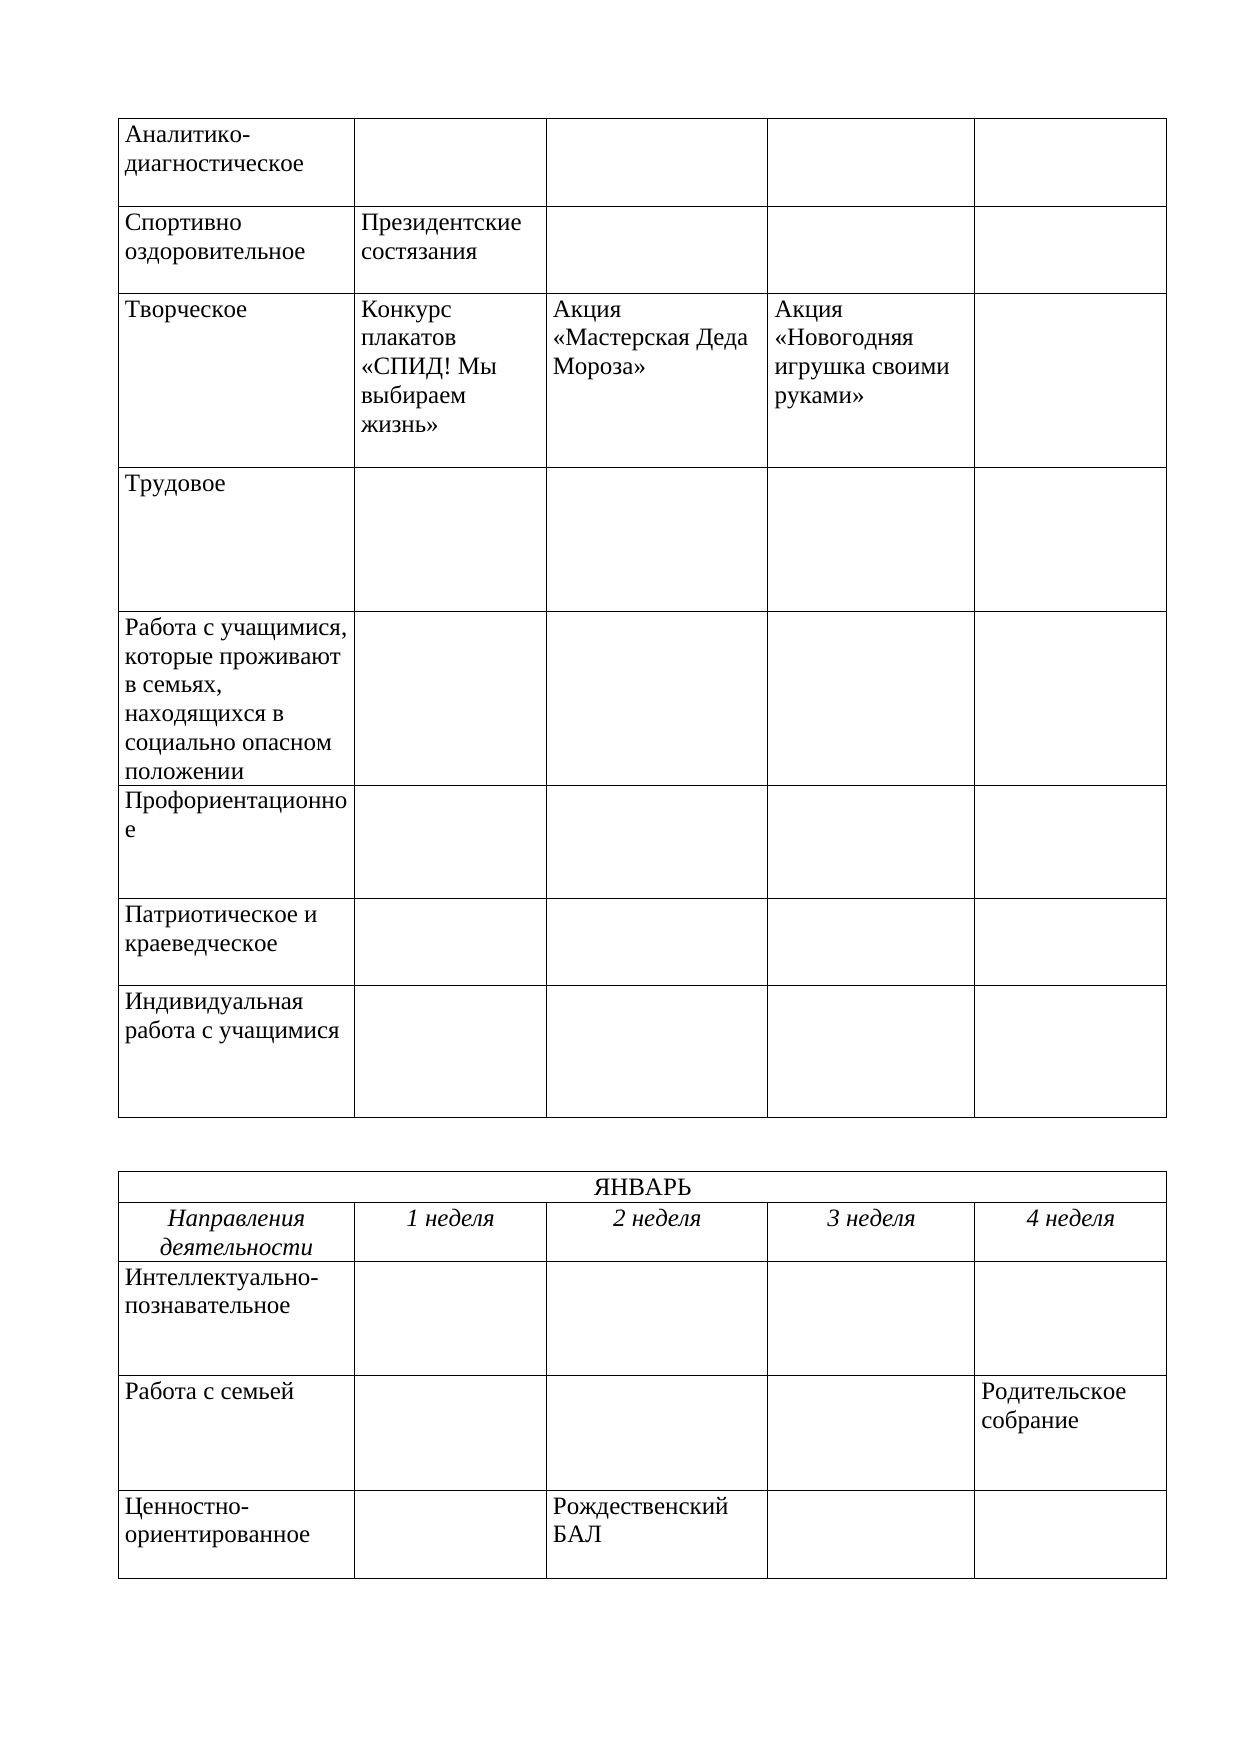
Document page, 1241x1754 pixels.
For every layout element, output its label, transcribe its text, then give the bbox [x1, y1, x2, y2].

table_cell [547, 119, 767, 206]
table_cell Профориентационное [119, 786, 354, 898]
table_cell [355, 1262, 546, 1375]
table_cell [975, 899, 1166, 985]
table_cell [768, 786, 974, 898]
table_cell [975, 612, 1166, 784]
table_cell [768, 1491, 974, 1578]
table_cell [768, 119, 974, 206]
table_cell Президентские состязания [355, 207, 546, 293]
table_cell Направления деятельности [119, 1203, 354, 1261]
table_cell [547, 612, 767, 784]
table_cell Ценностно- ориентированное [119, 1491, 354, 1578]
table_cell [547, 986, 767, 1117]
table_cell [355, 612, 546, 784]
table_cell Индивидуальная работа с учащимися [119, 986, 354, 1117]
table_cell Патриотическое и краеведческое [119, 899, 354, 985]
table_cell Акция «Мастерская Деда Мороза» [547, 294, 767, 467]
table_cell [768, 468, 974, 611]
table_cell [547, 1376, 767, 1490]
table_cell Работа с учащимися, которые проживают в семьях, находящихся в социально опасном положении [119, 612, 354, 784]
table_cell [975, 468, 1166, 611]
table_cell Интеллектуально- познавательное [119, 1262, 354, 1375]
table_cell [355, 1376, 546, 1490]
table_cell Акция «Новогодняя игрушка своими руками» [768, 294, 974, 467]
table_header ЯНВАРЬ [119, 1172, 1166, 1202]
table_cell [355, 986, 546, 1117]
table_cell [768, 1376, 974, 1490]
table_cell Рождественский БАЛ [547, 1491, 767, 1578]
table_cell [547, 899, 767, 985]
table_cell [975, 207, 1166, 293]
table_cell [355, 1491, 546, 1578]
table_cell [768, 207, 974, 293]
table_cell [975, 786, 1166, 898]
table_cell [355, 786, 546, 898]
table_cell Родительское собрание [975, 1376, 1166, 1490]
table_cell [547, 786, 767, 898]
table_cell [768, 899, 974, 985]
table_cell [547, 468, 767, 611]
table_cell Творческое [119, 294, 354, 467]
table_cell [547, 1262, 767, 1375]
table_cell 4 неделя [975, 1203, 1166, 1261]
table_cell 1 неделя [355, 1203, 546, 1261]
table_cell [547, 207, 767, 293]
table_cell [975, 294, 1166, 467]
table_cell [355, 119, 546, 206]
table_cell [975, 1262, 1166, 1375]
table_cell Конкурс плакатов «СПИД! Мы выбираем жизнь» [355, 294, 546, 467]
table_cell Аналитико- диагностическое [119, 119, 354, 206]
table_cell 3 неделя [768, 1203, 974, 1261]
table_cell [768, 612, 974, 784]
table_cell [355, 899, 546, 985]
table_cell [355, 468, 546, 611]
table_cell [975, 119, 1166, 206]
table_cell [975, 986, 1166, 1117]
table_cell [768, 1262, 974, 1375]
table_cell Работа с семьей [119, 1376, 354, 1490]
table_cell [975, 1491, 1166, 1578]
table_cell Трудовое [119, 468, 354, 611]
table_cell Спортивно оздоровительное [119, 207, 354, 293]
table_cell 2 неделя [547, 1203, 767, 1261]
table_cell [768, 986, 974, 1117]
